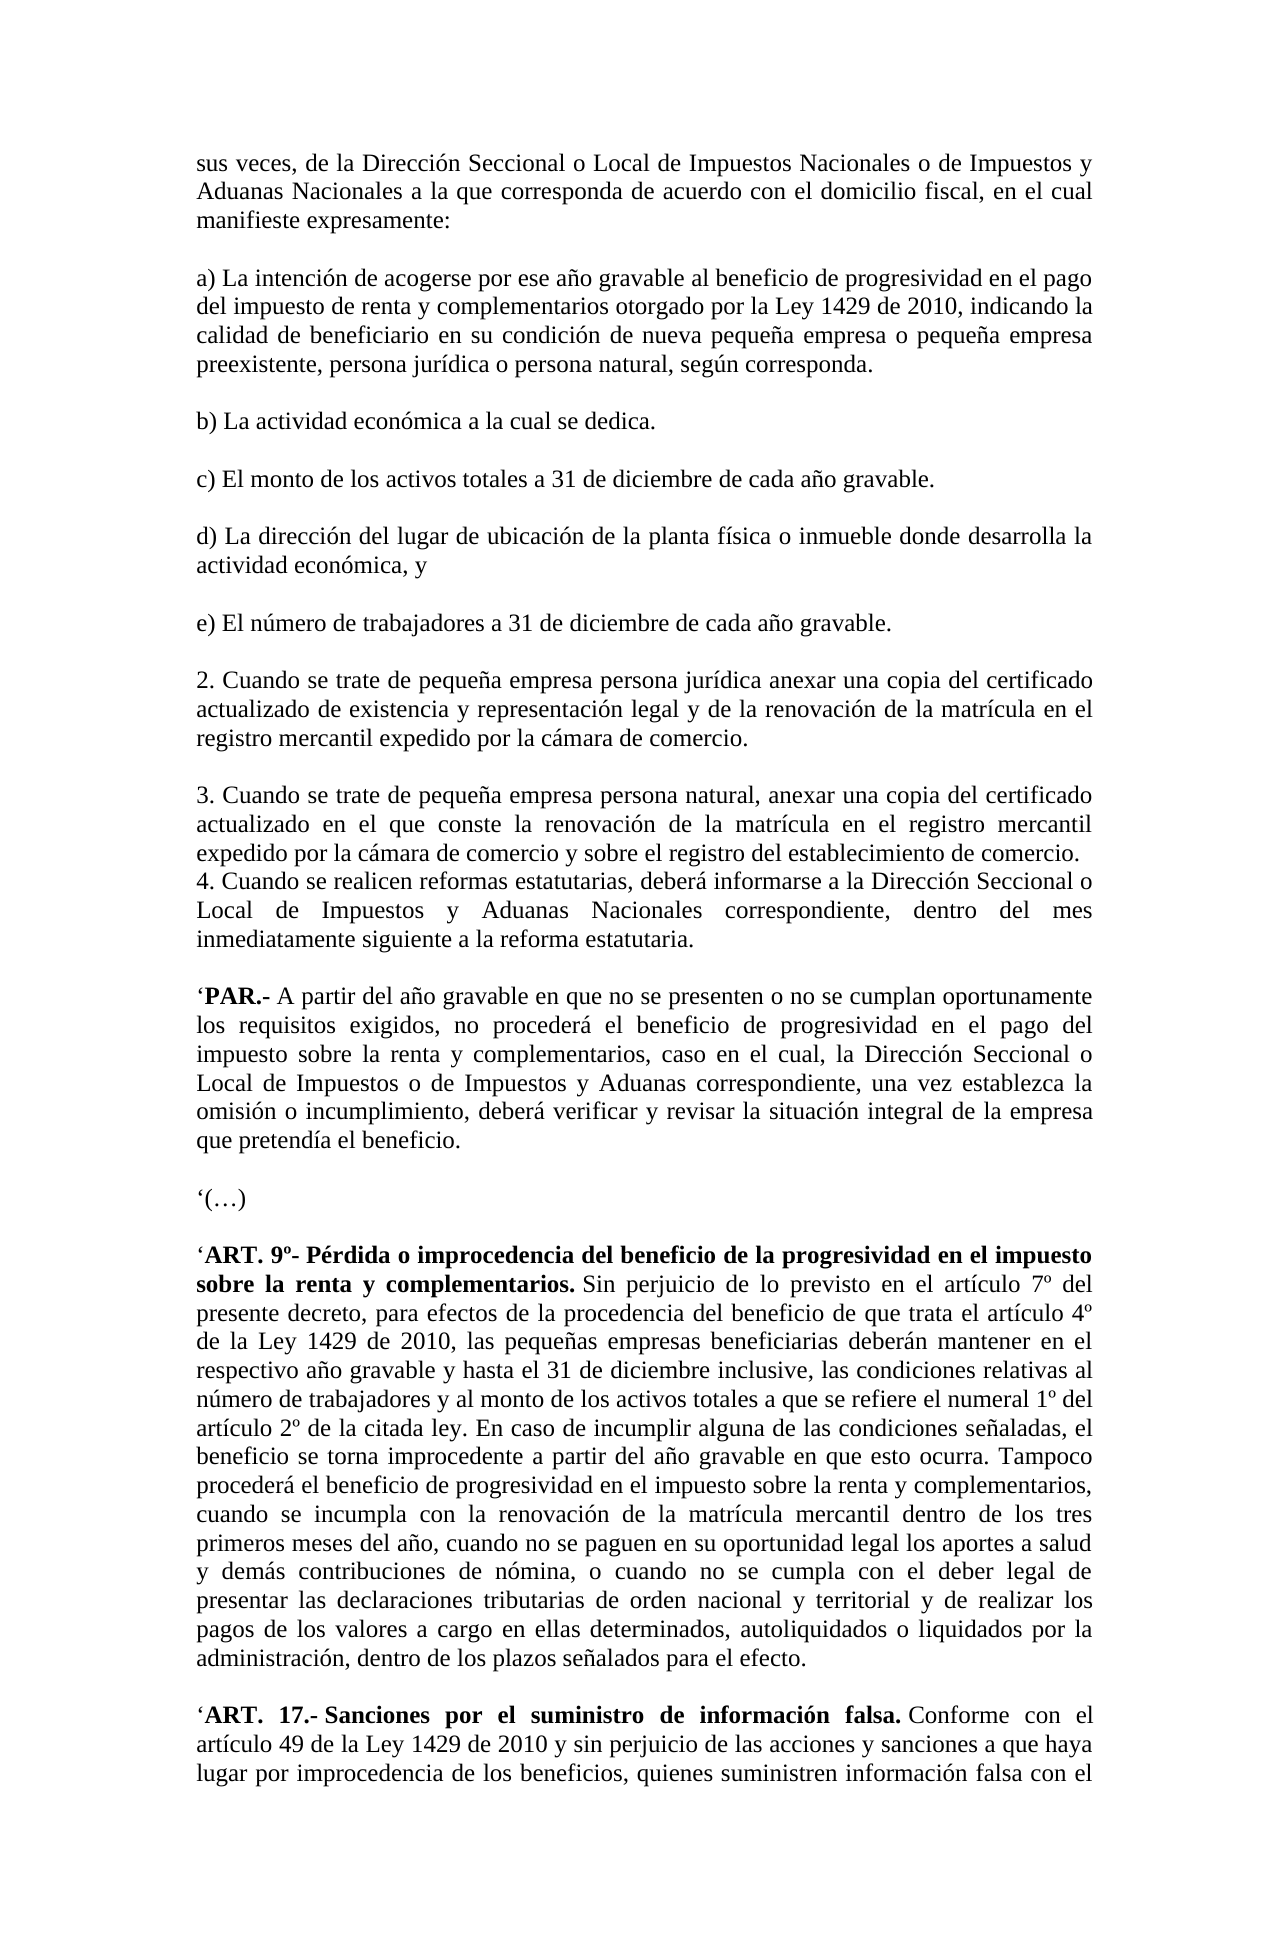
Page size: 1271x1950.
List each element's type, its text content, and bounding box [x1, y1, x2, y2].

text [196, 1700, 1094, 1786]
text 4. Cuando se realicen reformas estatutarias, deberá informarse a la Dirección Seccional o Local de Impuestos y Aduanas Nacionales correspondiente, dentro del mes inmediatamente siguiente a la reforma estatutaria. [196, 866, 1094, 953]
text ‘(…) [196, 1183, 1094, 1211]
text 2. Cuando se trate de pequeña empresa persona jurídica anexar una copia del certificado actualizado de existencia y representación legal y de la renovación de la matrícula en el registro mercantil expedido por la cámara de comercio. [196, 665, 1094, 751]
text 3. Cuando se trate de pequeña empresa persona natural, anexar una copia del certificado actualizado en el que conste la renovación de la matrícula en el registro mercantil expedido por la cámara de comercio y sobre el registro del establecimiento de comercio. [196, 780, 1094, 866]
text ‘PAR.- A partir del año gravable en que no se presenten o no se cumplan oportunamente los requisitos exigidos, no procederá el beneficio de progresividad en el pago del impuesto sobre la renta y complementarios, caso en el cual, la Dirección Seccional o Local de Impuestos o de Impuestos y Aduanas correspondiente, una vez establezca la omisión o incumplimiento, deberá verificar y revisar la situación integral de la empresa que pretendía el beneficio. [196, 981, 1094, 1154]
text d) La dirección del lugar de ubicación de la planta física o inmueble donde desarrolla la actividad económica, y [196, 521, 1094, 579]
text b) La actividad económica a la cual se dedica. [196, 406, 1094, 435]
text a) La intención de acogerse por ese año gravable al beneficio de progresividad en el pago del impuesto de renta y complementarios otorgado por la Ley 1429 de 2010, indicando la calidad de beneficiario en su condición de nueva pequeña empresa o pequeña empresa preexistente, persona jurídica o persona natural, según corresponda. [196, 263, 1094, 378]
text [196, 148, 1094, 234]
text ‘ART. 9º- Pérdida o improcedencia del beneficio de la progresividad en el impuesto sobre la renta y complementarios. Sin perjuicio de lo previsto en el artículo 7º del presente decreto, para efectos de la procedencia del beneficio de que trata el artículo 4º de la Ley 1429 de 2010, las pequeñas empresas beneficiarias deberán mantener en el respectivo año gravable y hasta el 31 de diciembre inclusive, las condiciones relativas al número de trabajadores y al monto de los activos totales a que se refiere el numeral 1º del artículo 2º de la citada ley. En caso de incumplir alguna de las condiciones señaladas, el beneficio se torna improcedente a partir del año gravable en que esto ocurra. Tampoco procederá el beneficio de progresividad en el impuesto sobre la renta y complementarios, cuando se incumpla con la renovación de la matrícula mercantil dentro de los tres primeros meses del año, cuando no se paguen en su oportunidad legal los aportes a salud y demás contribuciones de nómina, o cuando no se cumpla con el deber legal de presentar las declaraciones tributarias de orden nacional y territorial y de realizar los pagos de los valores a cargo en ellas determinados, autoliquidados o liquidados por la administración, dentro de los plazos señalados para el efecto. [196, 1240, 1094, 1671]
text c) El monto de los activos totales a 31 de diciembre de cada año gravable. [196, 464, 1094, 493]
text e) El número de trabajadores a 31 de diciembre de cada año gravable. [196, 608, 1094, 636]
